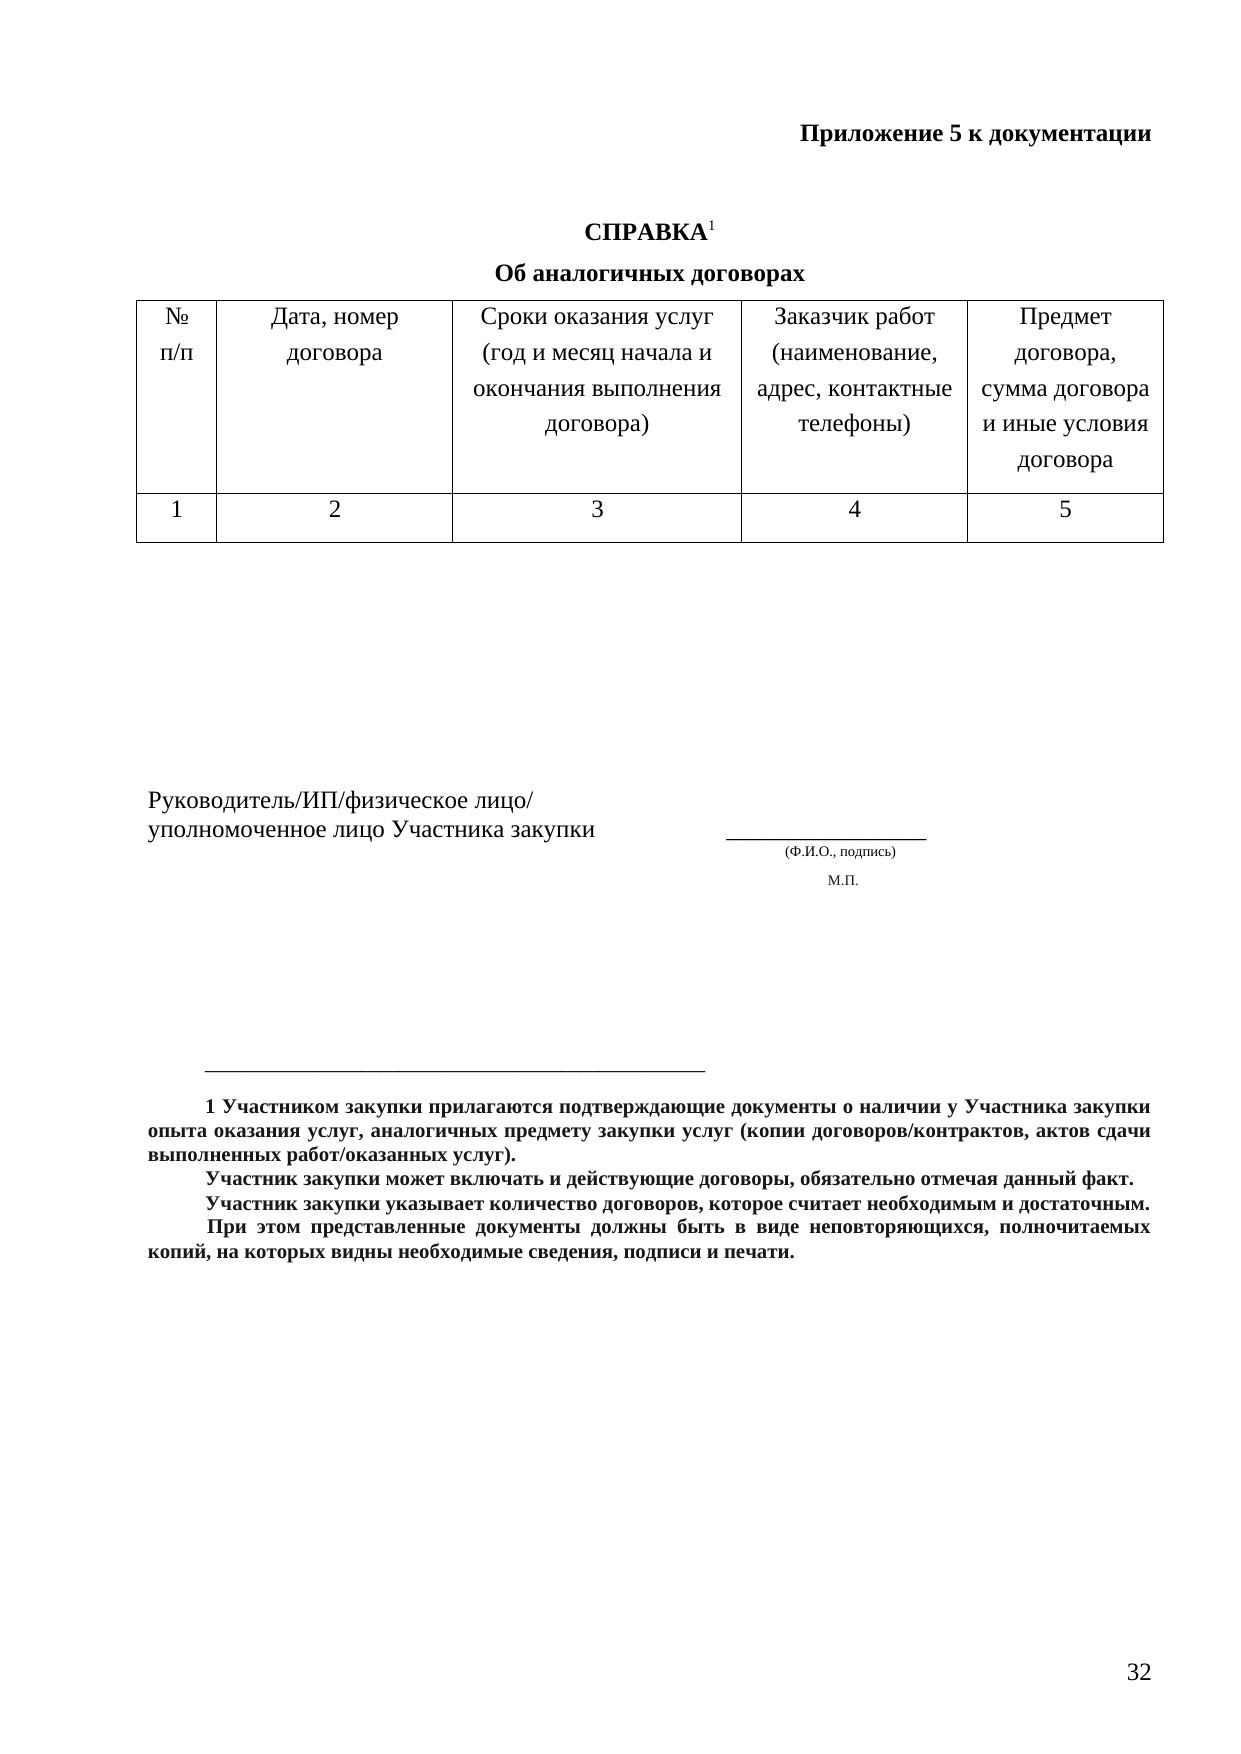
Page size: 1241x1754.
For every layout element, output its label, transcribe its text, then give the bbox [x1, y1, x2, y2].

table_cell 4 [742, 494, 967, 542]
table_header № п/п [137, 301, 216, 493]
text Об аналогичных договорах [148, 258, 1152, 287]
table_header Сроки оказания услуг (год и месяц начала и окончания выполнения договора) [453, 301, 741, 493]
text (Ф.И.О., подпись) [148, 843, 1152, 872]
table_cell 2 [217, 494, 452, 542]
table_header Дата, номер договора [217, 301, 452, 493]
table_cell 3 [453, 494, 741, 542]
text Руководитель/ИП/физическое лицо/ [148, 785, 1152, 814]
table_header Предмет договора, сумма договора и иные условия договора [968, 301, 1163, 493]
text СПРАВКА1 [148, 217, 1152, 246]
text Приложение 5 к документации [148, 118, 1152, 147]
text При этом представленные документы должны быть в виде неповторяющихся, полночитаемых копий, на которых видны необходимые сведения, подписи и печати. [148, 1214, 1152, 1263]
text М.П. [148, 872, 1152, 900]
text уполномоченное лицо Участника закупки ________________ [148, 814, 1152, 843]
table_cell 1 [137, 494, 216, 542]
text Участник закупки может включать и действующие договоры, обязательно отмечая данный факт. [148, 1166, 1152, 1190]
table_header Заказчик работ (наименование, адрес, контактные телефоны) [742, 301, 967, 493]
table_cell 5 [968, 494, 1163, 542]
text Участник закупки указывает количество договоров, которое считает необходимым и достаточным. [148, 1190, 1152, 1214]
text 1 Участником закупки прилагаются подтверждающие документы о наличии у Участника закупки опыта оказания услуг, аналогичных предмету закупки услуг (копии договоров/контрактов, актов сдачи выполненных работ/оказанных услуг). [148, 1094, 1152, 1166]
text ________________________________________ [148, 1046, 1152, 1074]
